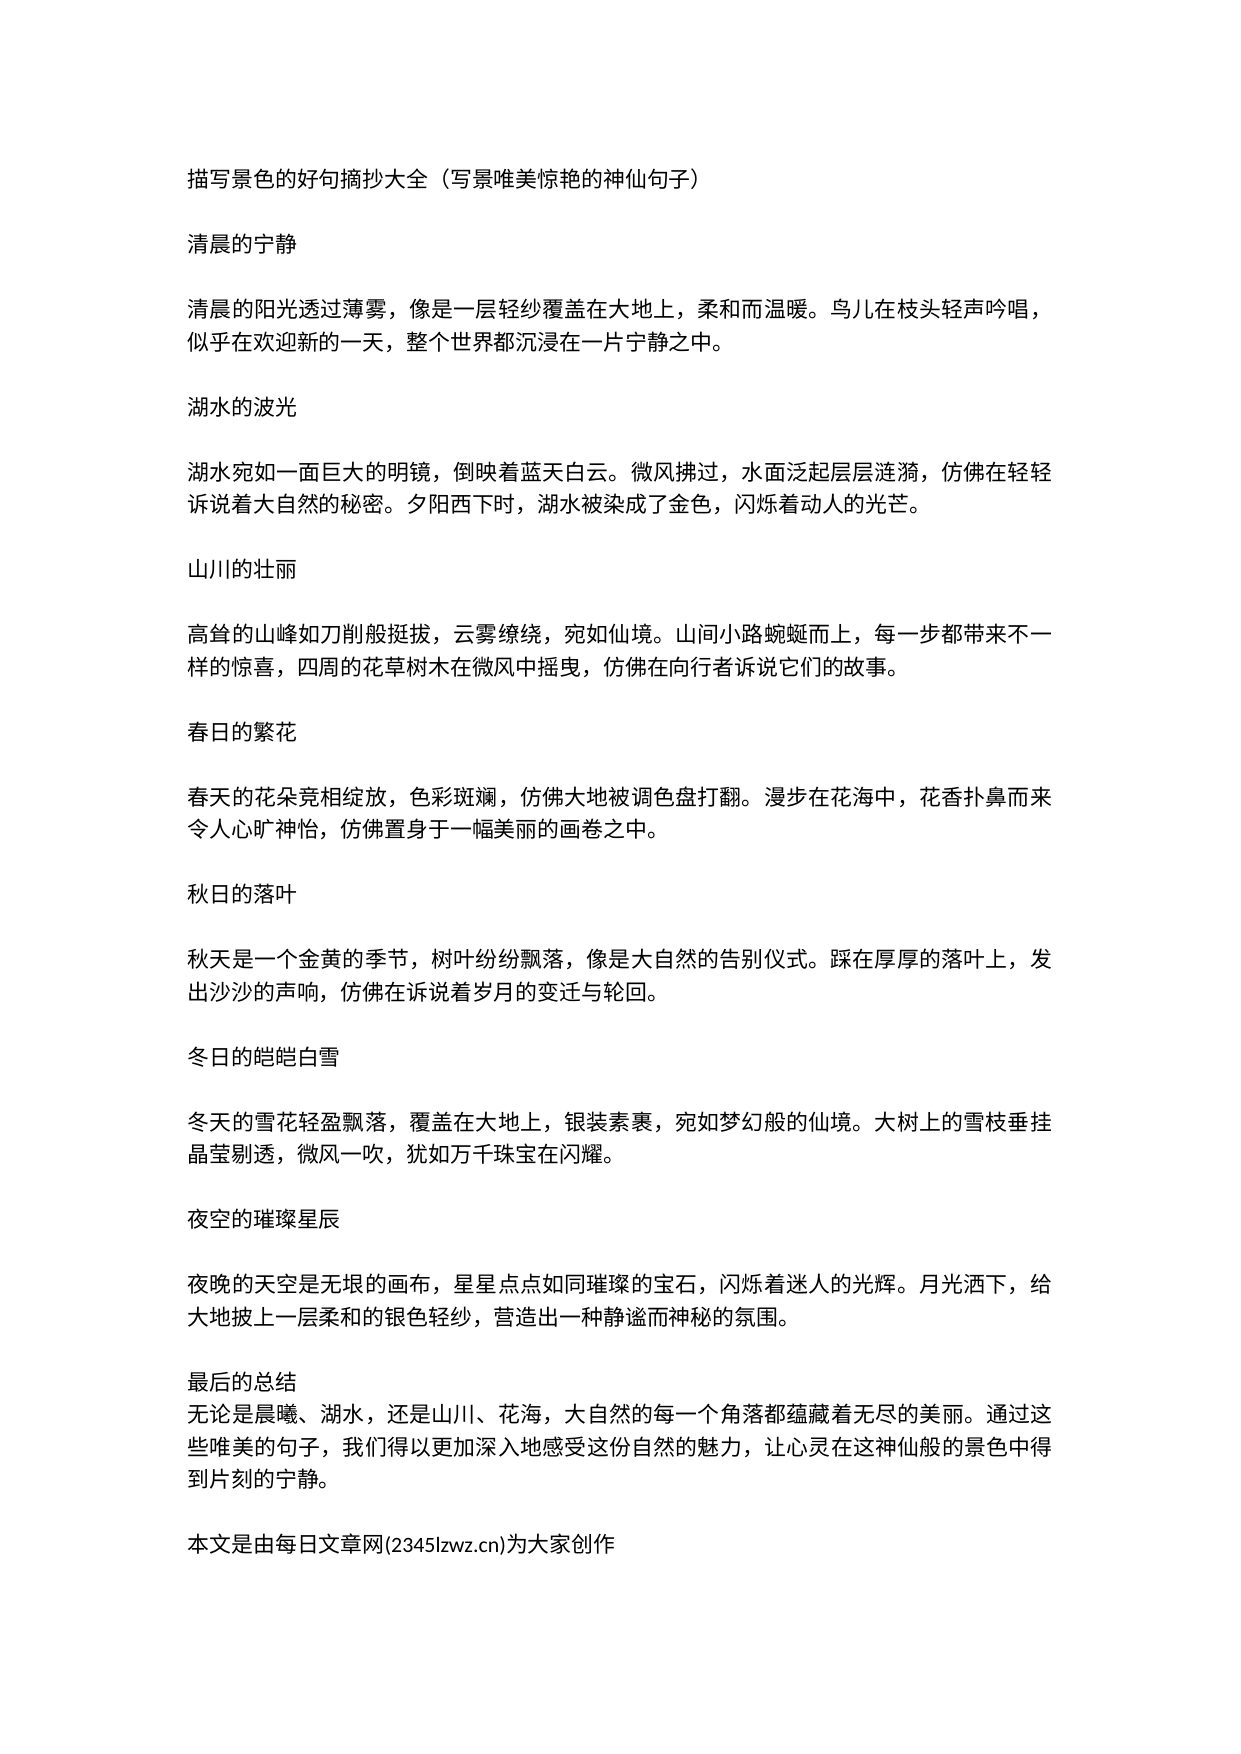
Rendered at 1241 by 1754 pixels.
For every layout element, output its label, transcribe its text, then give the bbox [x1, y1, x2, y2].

text 冬天的雪花轻盈飘落，覆盖在大地上，银装素裹，宛如梦幻般的仙境。大树上的雪枝垂挂，晶莹剔透，微风一吹，犹如万千珠宝在闪耀。 [187, 1104, 1053, 1169]
text 夜空的璀璨星辰 [187, 1202, 1053, 1234]
text 夜晚的天空是无垠的画布，星星点点如同璀璨的宝石，闪烁着迷人的光辉。月光洒下，给大地披上一层柔和的银色轻纱，营造出一种静谧而神秘的氛围。 [187, 1267, 1053, 1332]
text 高耸的山峰如刀削般挺拔，云雾缭绕，宛如仙境。山间小路蜿蜒而上，每一步都带来不一样的惊喜，四周的花草树木在微风中摇曳，仿佛在向行者诉说它们的故事。 [187, 617, 1053, 682]
text 秋日的落叶 [187, 877, 1053, 909]
text 本文是由每日文章网(2345lzwz.cn)为大家创作 [187, 1527, 1053, 1559]
text 山川的壮丽 [187, 552, 1053, 584]
text 清晨的宁静 [187, 227, 1053, 259]
text 最后的总结 [187, 1364, 1053, 1397]
text 描写景色的好句摘抄大全（写景唯美惊艳的神仙句子） [187, 162, 1053, 194]
text 春天的花朵竞相绽放，色彩斑斓，仿佛大地被调色盘打翻。漫步在花海中，花香扑鼻而来，令人心旷神怡，仿佛置身于一幅美丽的画卷之中。 [187, 779, 1053, 844]
text 湖水的波光 [187, 389, 1053, 422]
text 无论是晨曦、湖水，还是山川、花海，大自然的每一个角落都蕴藏着无尽的美丽。通过这些唯美的句子，我们得以更加深入地感受这份自然的魅力，让心灵在这神仙般的景色中得到片刻的宁静。 [187, 1397, 1053, 1494]
text 湖水宛如一面巨大的明镜，倒映着蓝天白云。微风拂过，水面泛起层层涟漪，仿佛在轻轻诉说着大自然的秘密。夕阳西下时，湖水被染成了金色，闪烁着动人的光芒。 [187, 454, 1053, 519]
text 春日的繁花 [187, 714, 1053, 747]
text 冬日的皑皑白雪 [187, 1039, 1053, 1072]
text 秋天是一个金黄的季节，树叶纷纷飘落，像是大自然的告别仪式。踩在厚厚的落叶上，发出沙沙的声响，仿佛在诉说着岁月的变迁与轮回。 [187, 942, 1053, 1007]
text 清晨的阳光透过薄雾，像是一层轻纱覆盖在大地上，柔和而温暖。鸟儿在枝头轻声吟唱，似乎在欢迎新的一天，整个世界都沉浸在一片宁静之中。 [187, 292, 1053, 357]
